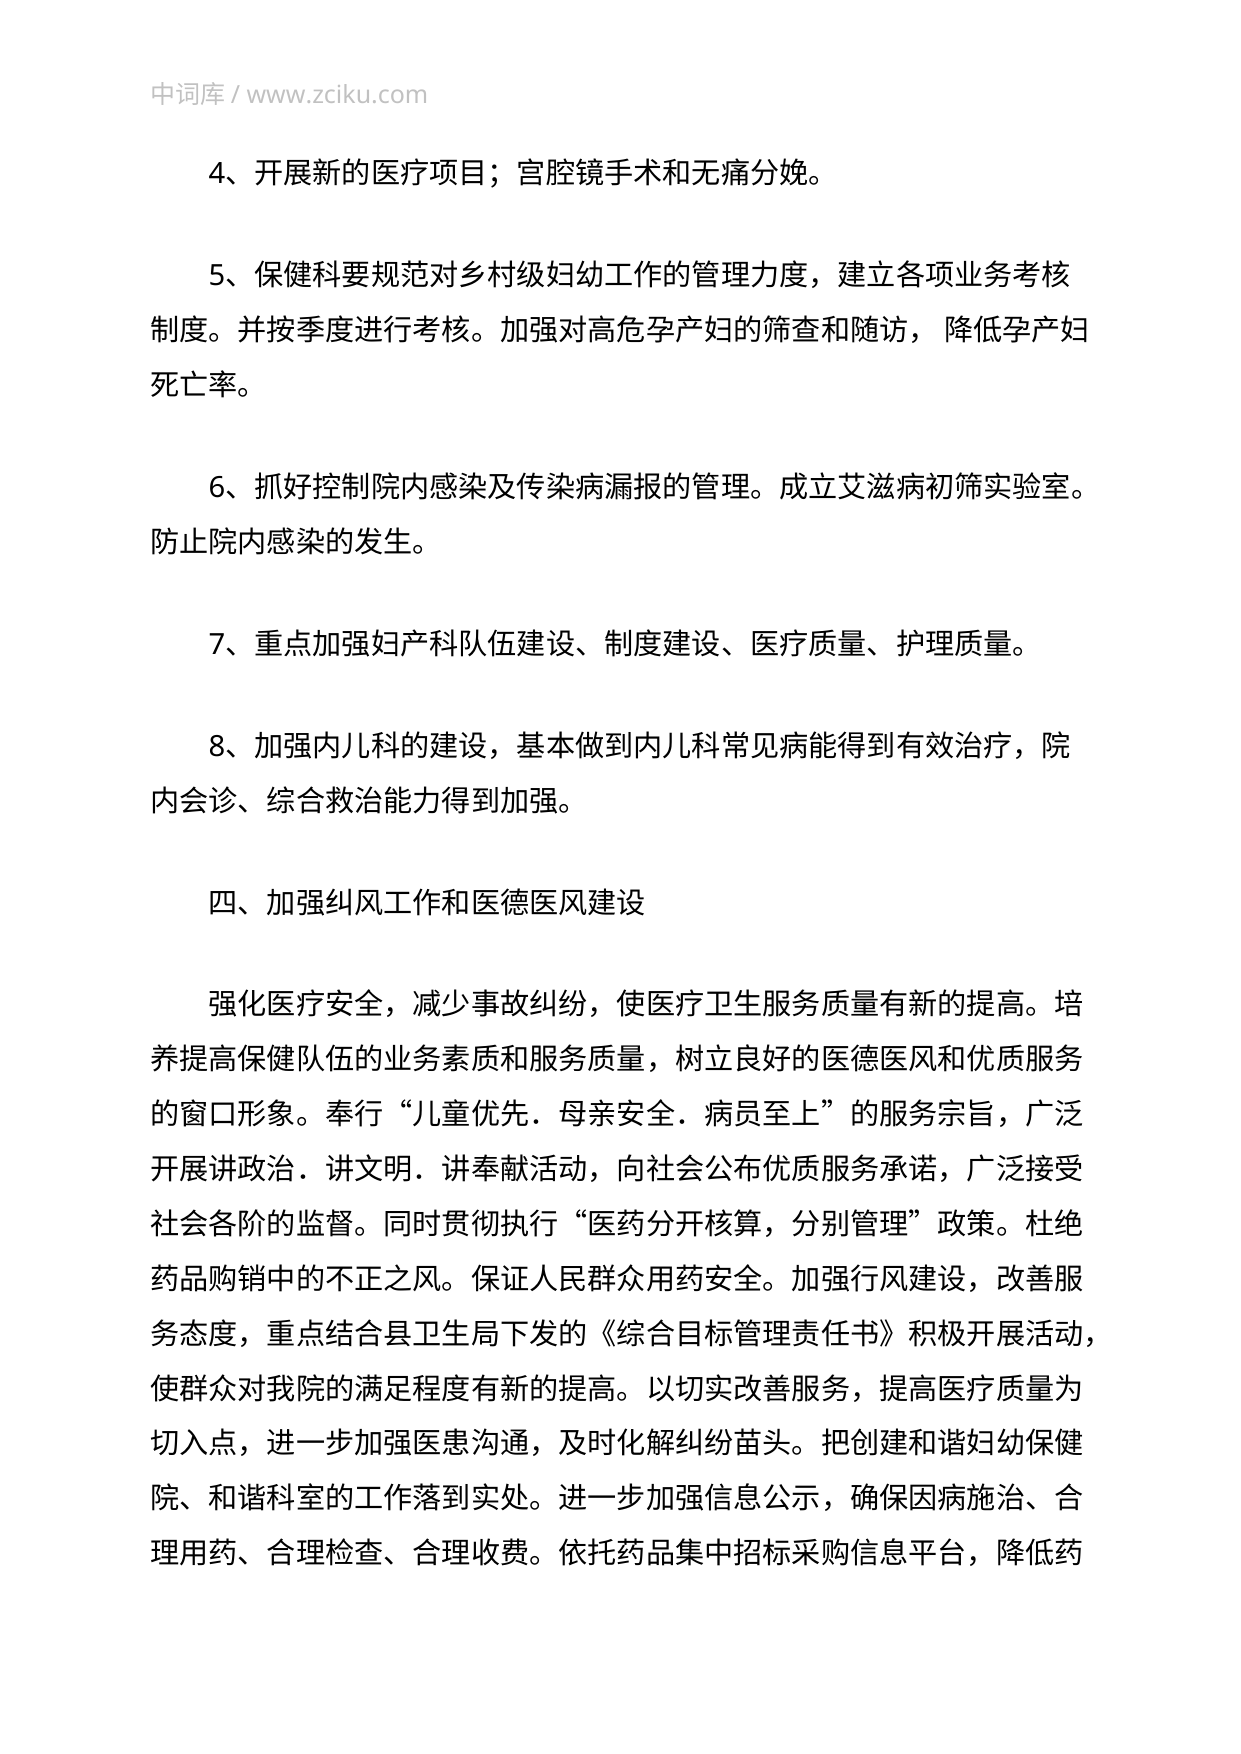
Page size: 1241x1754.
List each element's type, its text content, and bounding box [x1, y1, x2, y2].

text 4、开展新的医疗项目；宫腔镜手术和无痛分娩。 [150, 150, 1090, 192]
text 四、加强纠风工作和医德医风建设 [150, 879, 1090, 921]
text 8、加强内儿科的建设，基本做到内儿科常见病能得到有效治疗，院内会诊、综合救治能力得到加强。 [150, 722, 1090, 820]
text 7、重点加强妇产科队伍建设、制度建设、医疗质量、护理质量。 [150, 620, 1090, 663]
text 5、保健科要规范对乡村级妇幼工作的管理力度，建立各项业务考核制度。并按季度进行考核。加强对高危孕产妇的筛查和随访， 降低孕产妇死亡率。 [150, 252, 1090, 404]
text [150, 981, 1090, 1572]
text 6、抓好控制院内感染及传染病漏报的管理。成立艾滋病初筛实验室。防止院内感染的发生。 [150, 464, 1090, 561]
